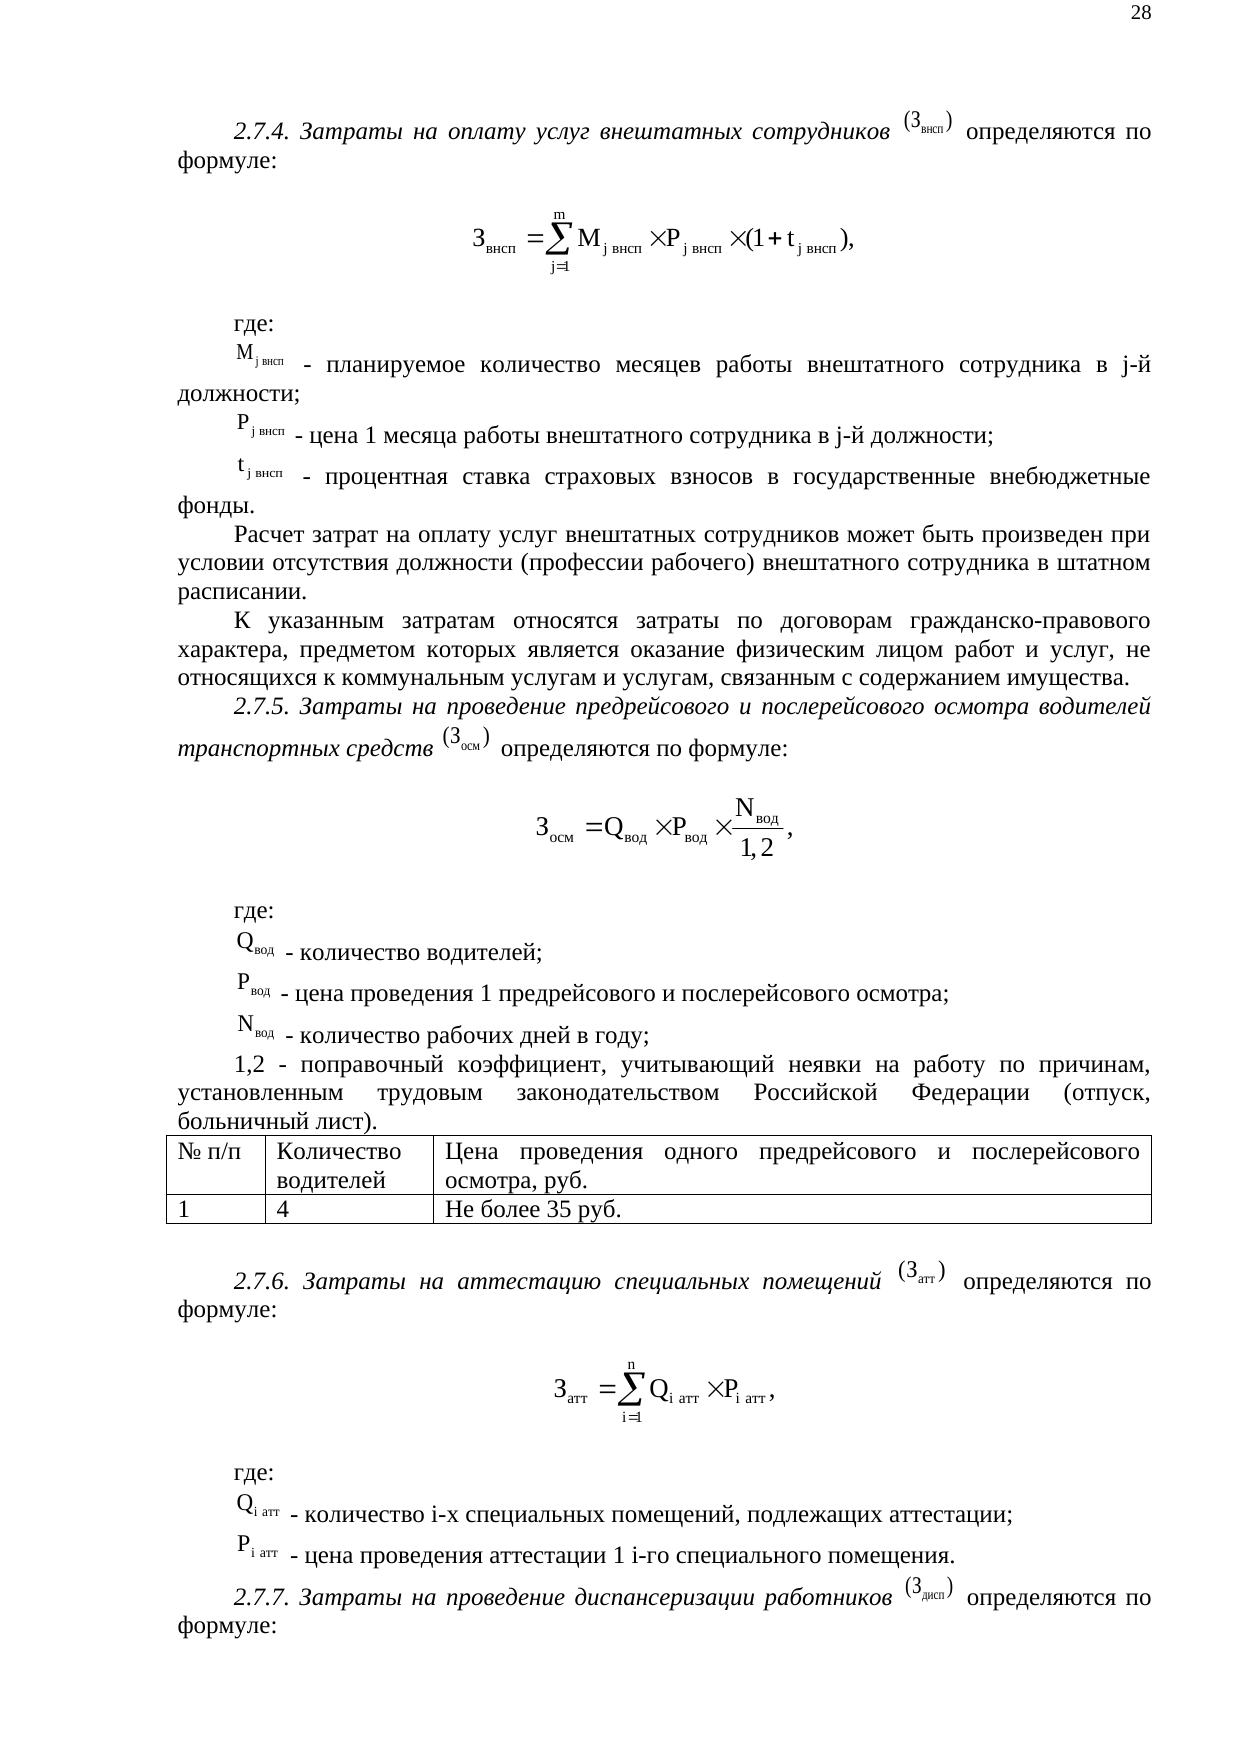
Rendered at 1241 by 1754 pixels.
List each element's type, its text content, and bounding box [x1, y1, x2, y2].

text где: [177, 1457, 1152, 1486]
text где: [177, 896, 1152, 924]
text - количество i-х специальных помещений, подлежащих аттестации; [177, 1486, 1152, 1528]
text - цена 1 месяца работы внештатного сотрудника в j-й должности; [177, 407, 1152, 448]
text К указанным затратам относятся затраты по договорам гражданско-правового характера, предметом которых является оказание физическим лицом работ и услуг, не относящихся к коммунальным услугам и услугам, связанным с содержанием имущества. [177, 605, 1152, 691]
table_cell Не более 35 руб. [434, 1195, 1151, 1223]
text - цена проведения 1 предрейсового и послерейсового осмотра; [177, 966, 1152, 1007]
text 2.7.4. Затраты на оплату услуг внештатных сотрудников определяются по формуле: [177, 104, 1152, 174]
text 2.7.6. Затраты на аттестацию специальных помещений определяются по формуле: [177, 1253, 1152, 1323]
text 2.7.5. Затраты на проведение предрейсового и послерейсового осмотра водителей транспортных средств определяются по формуле: [177, 691, 1152, 761]
text 1,2 - поправочный коэффициент, учитывающий неявки на работу по причинам, установленным трудовым законодательством Российской Федерации (отпуск, больничный лист). [177, 1049, 1152, 1135]
text Расчет затрат на оплату услуг внештатных сотрудников может быть произведен при условии отсутствия должности (профессии рабочего) внештатного сотрудника в штатном расписании. [177, 519, 1152, 605]
text 2.7.7. Затраты на проведение диспансеризации работников определяются по формуле: [177, 1569, 1152, 1639]
table_header Количество водителей [266, 1136, 433, 1193]
text где: [177, 308, 1152, 337]
table_header Цена проведения одного предрейсового и послерейсового осмотра, руб. [434, 1136, 1151, 1193]
text - процентная ставка страховых взносов в государственные внебюджетные фонды. [177, 448, 1152, 519]
text - планируемое количество месяцев работы внештатного сотрудника в j-й должности; [177, 337, 1152, 407]
text - цена проведения аттестации 1 i-го специального помещения. [177, 1528, 1152, 1569]
text - количество водителей; [177, 924, 1152, 966]
table_cell 1 [167, 1195, 265, 1223]
table_cell 4 [266, 1195, 433, 1223]
table_header № п/п [167, 1136, 265, 1193]
text - количество рабочих дней в году; [177, 1007, 1152, 1049]
